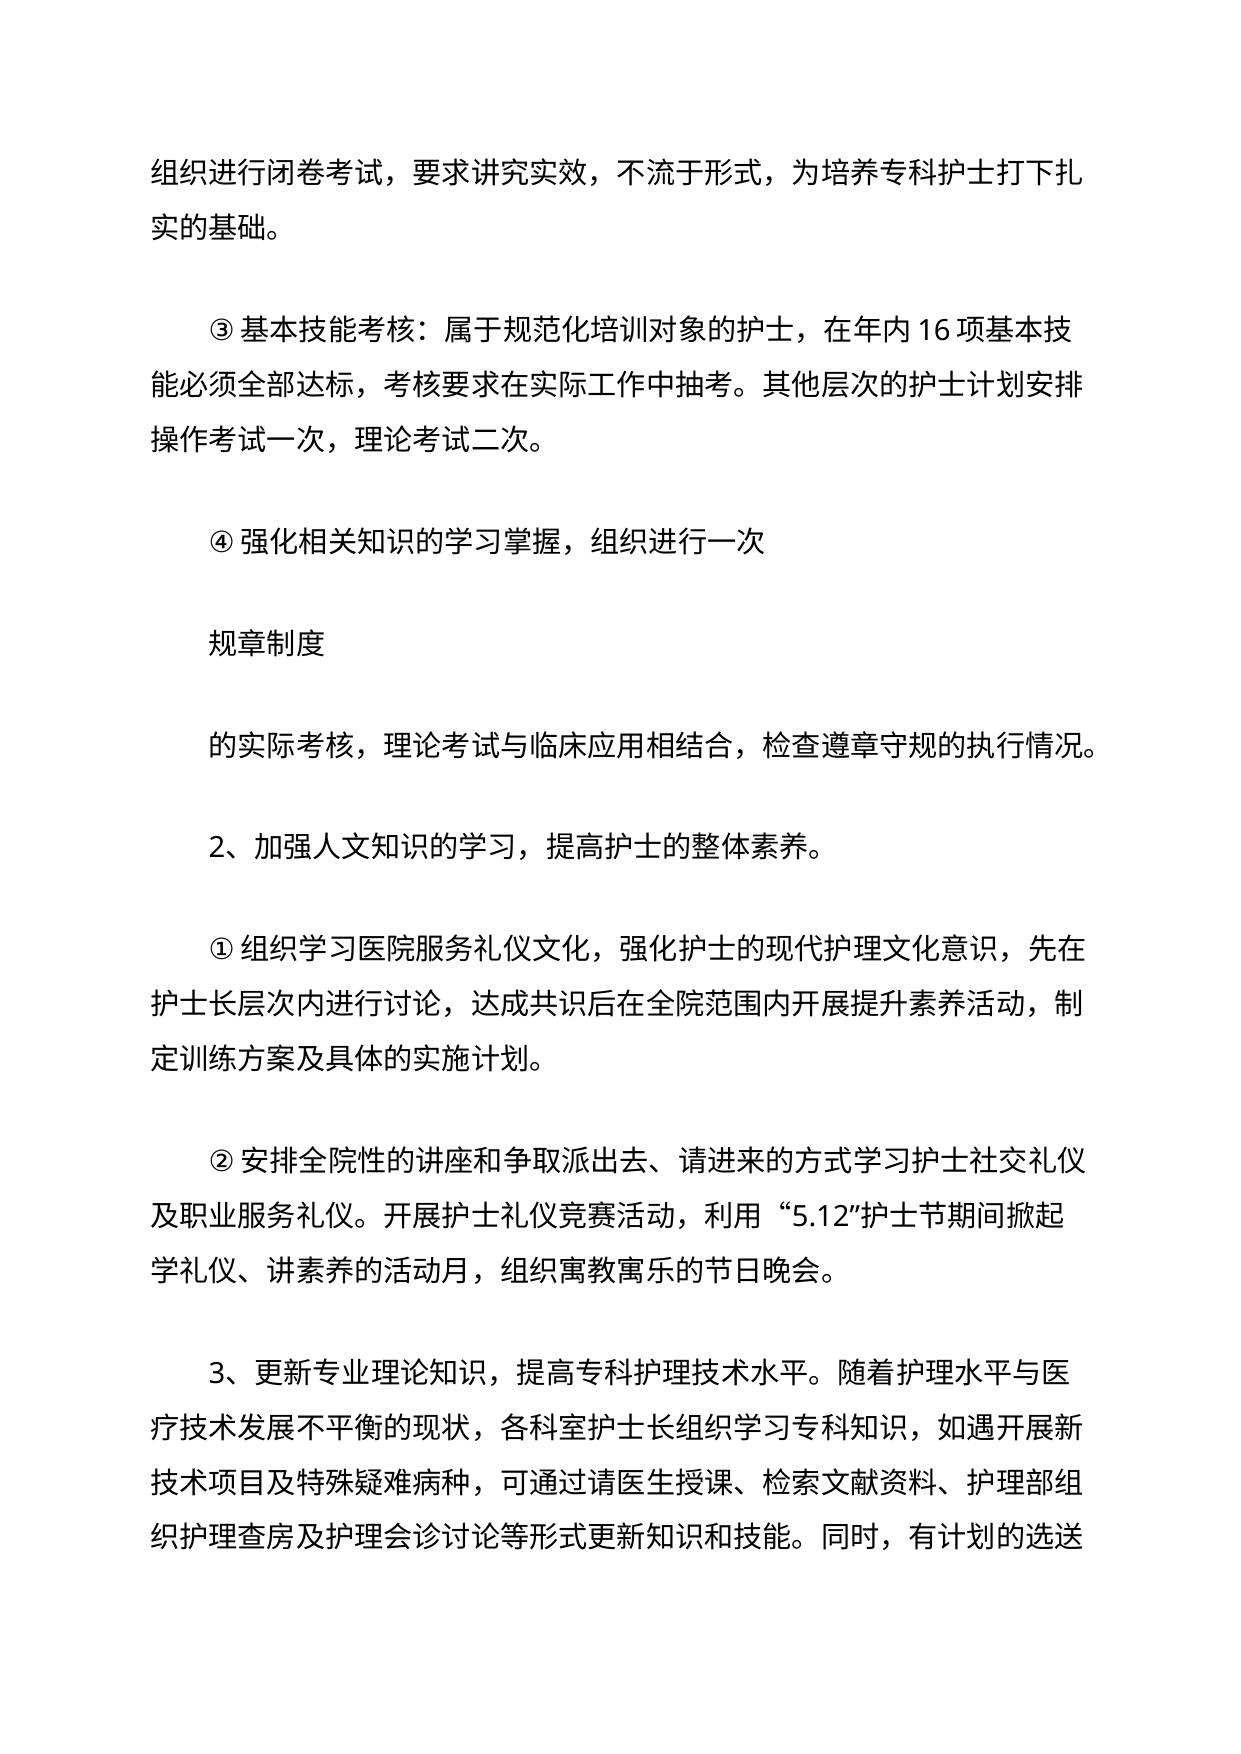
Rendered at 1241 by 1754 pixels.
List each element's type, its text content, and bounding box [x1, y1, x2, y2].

text 规章制度 [150, 620, 1090, 663]
text ②安排全院性的讲座和争取派出去、请进来的方式学习护士社交礼仪及职业服务礼仪。开展护士礼仪竞赛活动，利用“5.12”护士节期间掀起学礼仪、讲素养的活动月，组织寓教寓乐的节日晚会。 [150, 1137, 1090, 1290]
text ④强化相关知识的学习掌握，组织进行一次 [150, 518, 1090, 561]
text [150, 1349, 1090, 1556]
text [150, 150, 1090, 247]
text 2、加强人文知识的学习，提高护士的整体素养。 [150, 824, 1090, 866]
text ①组织学习医院服务礼仪文化，强化护士的现代护理文化意识，先在护士长层次内进行讨论，达成共识后在全院范围内开展提升素养活动，制定训练方案及具体的实施计划。 [150, 926, 1090, 1078]
text 的实际考核，理论考试与临床应用相结合，检查遵章守规的执行情况。 [150, 722, 1090, 764]
text ③基本技能考核：属于规范化培训对象的护士，在年内16项基本技能必须全部达标，考核要求在实际工作中抽考。其他层次的护士计划安排操作考试一次，理论考试二次。 [150, 307, 1090, 459]
